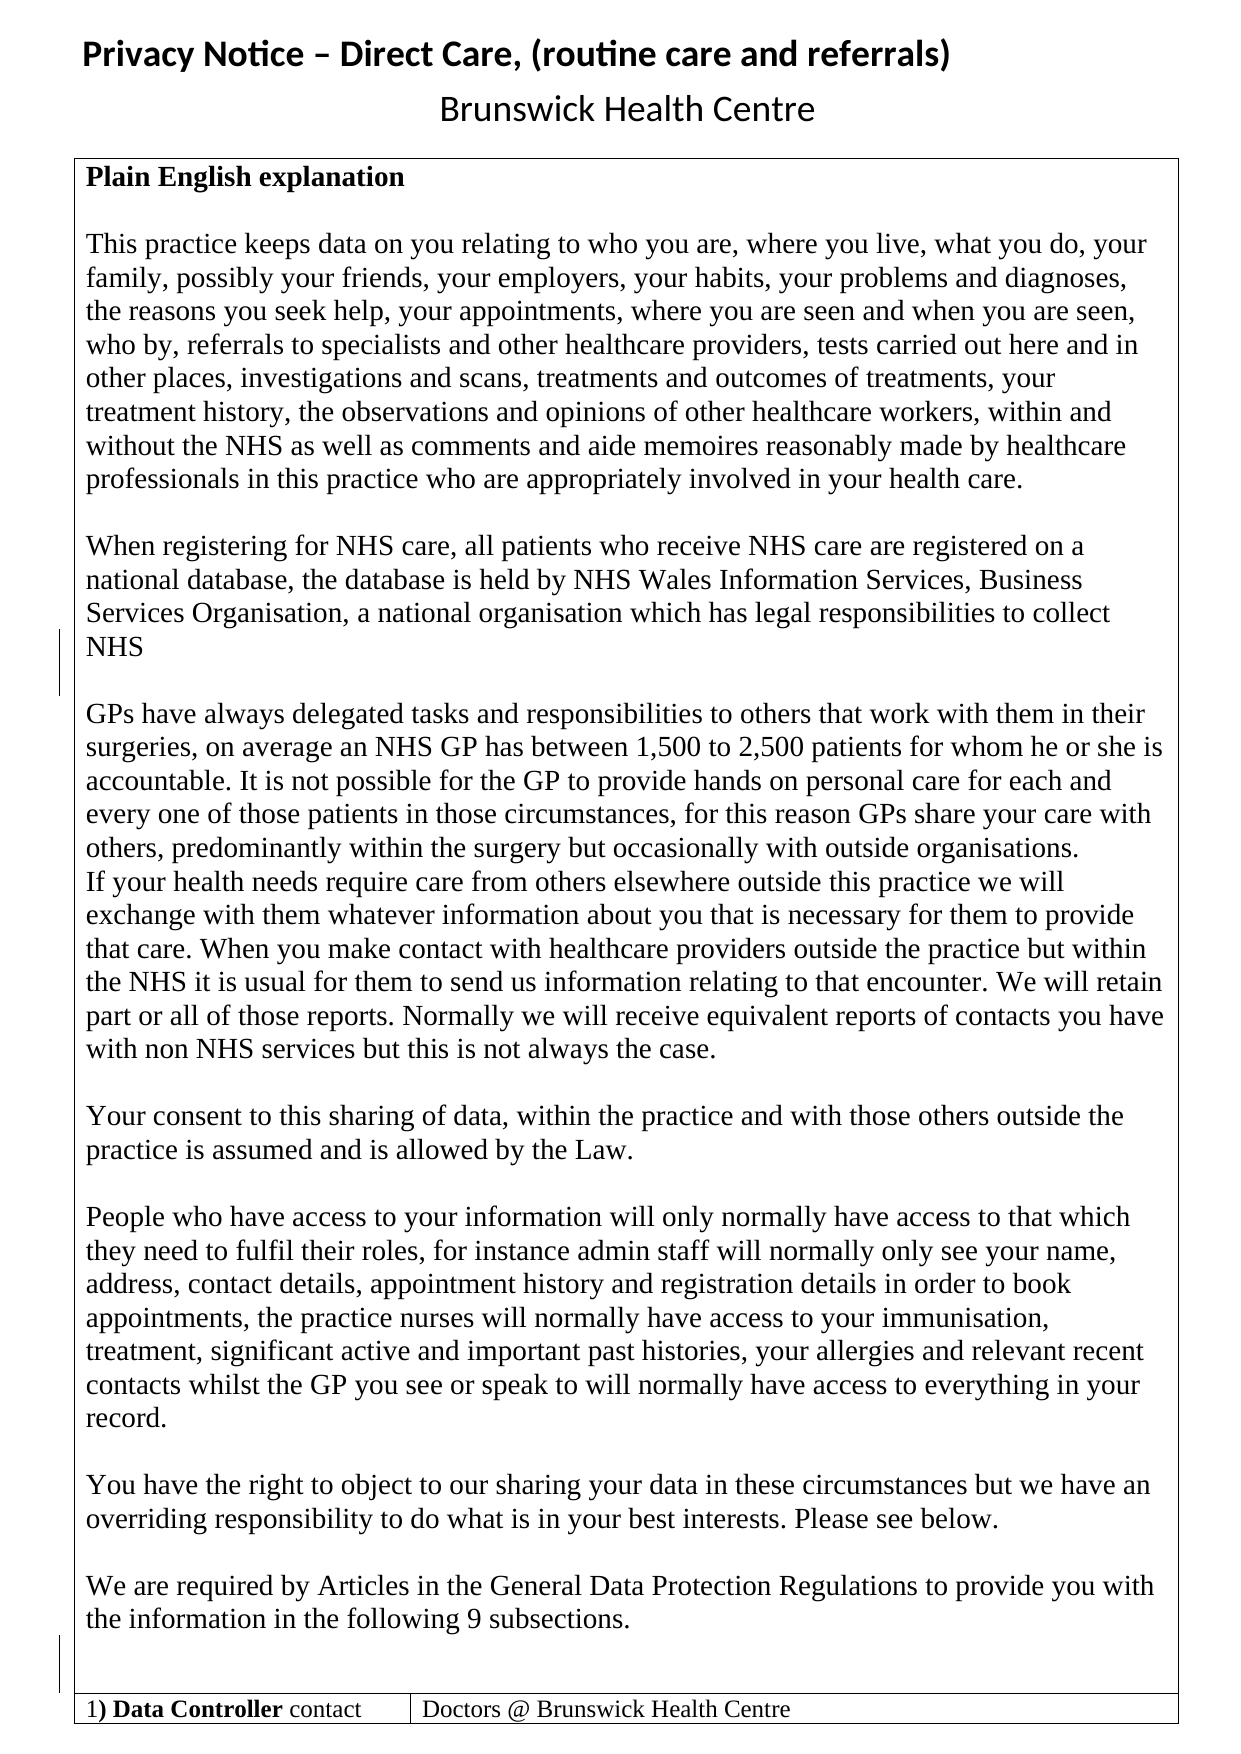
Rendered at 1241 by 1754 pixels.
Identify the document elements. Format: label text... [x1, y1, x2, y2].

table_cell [411, 1694, 1178, 1723]
text Brunswick Health Centre [74, 85, 1181, 131]
table_header Plain English explanation This practice keeps data on you relating to who you are, where you live, what you do, your family, possibly your friends, your employers, your habits, your problems and diagnoses, the reasons you seek help, your appointments, where you are seen and when you are seen, who by, referrals to specialists and other healthcare providers, tests carried out here and in other places, investigations and scans, treatments and outcomes of treatments, your treatment history, the observations and opinions of other healthcare workers, within and without the NHS as well as comments and aide memoires reasonably made by healthcare professionals in this practice who are appropriately involved in your health care. When registering for NHS care, all patients who receive NHS care are registered on a national database, the database is held by NHS Wales Information Services, Business Services Organisation, a national organisation which has legal responsibilities to collect NHS GPs have always delegated tasks and responsibilities to others that work with them in their surgeries, on average an NHS GP has between 1,500 to 2,500 patients for whom he or she is accountable. It is not possible for the GP to provide hands on personal care for each and every one of those patients in those circumstances, for this reason GPs share your care with others, predominantly within the surgery but occasionally with outside organisations. If your health needs require care from others elsewhere outside this practice we will exchange with them whatever information about you that is necessary for them to provide that care. When you make contact with healthcare providers outside the practice but within the NHS it is usual for them to send us information relating to that encounter. We will retain part or all of those reports. Normally we will receive equivalent reports of contacts you have with non NHS services but this is not always the case. Your consent to this sharing of data, within the practice and with those others outside the practice is assumed and is allowed by the Law. People who have access to your information will only normally have access to that which they need to fulfil their roles, for instance admin staff will normally only see your name, address, contact details, appointment history and registration details in order to book appointments, the practice nurses will normally have access to your immunisation, treatment, significant active and important past histories, your allergies and relevant recent contacts whilst the GP you see or speak to will normally have access to everything in your record. You have the right to object to our sharing your data in these circumstances but we have an overriding responsibility to do what is in your best interests. Please see below. We are required by Articles in the General Data Protection Regulations to provide you with the information in the following 9 subsections. [75, 159, 1178, 1693]
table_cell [75, 1694, 410, 1723]
